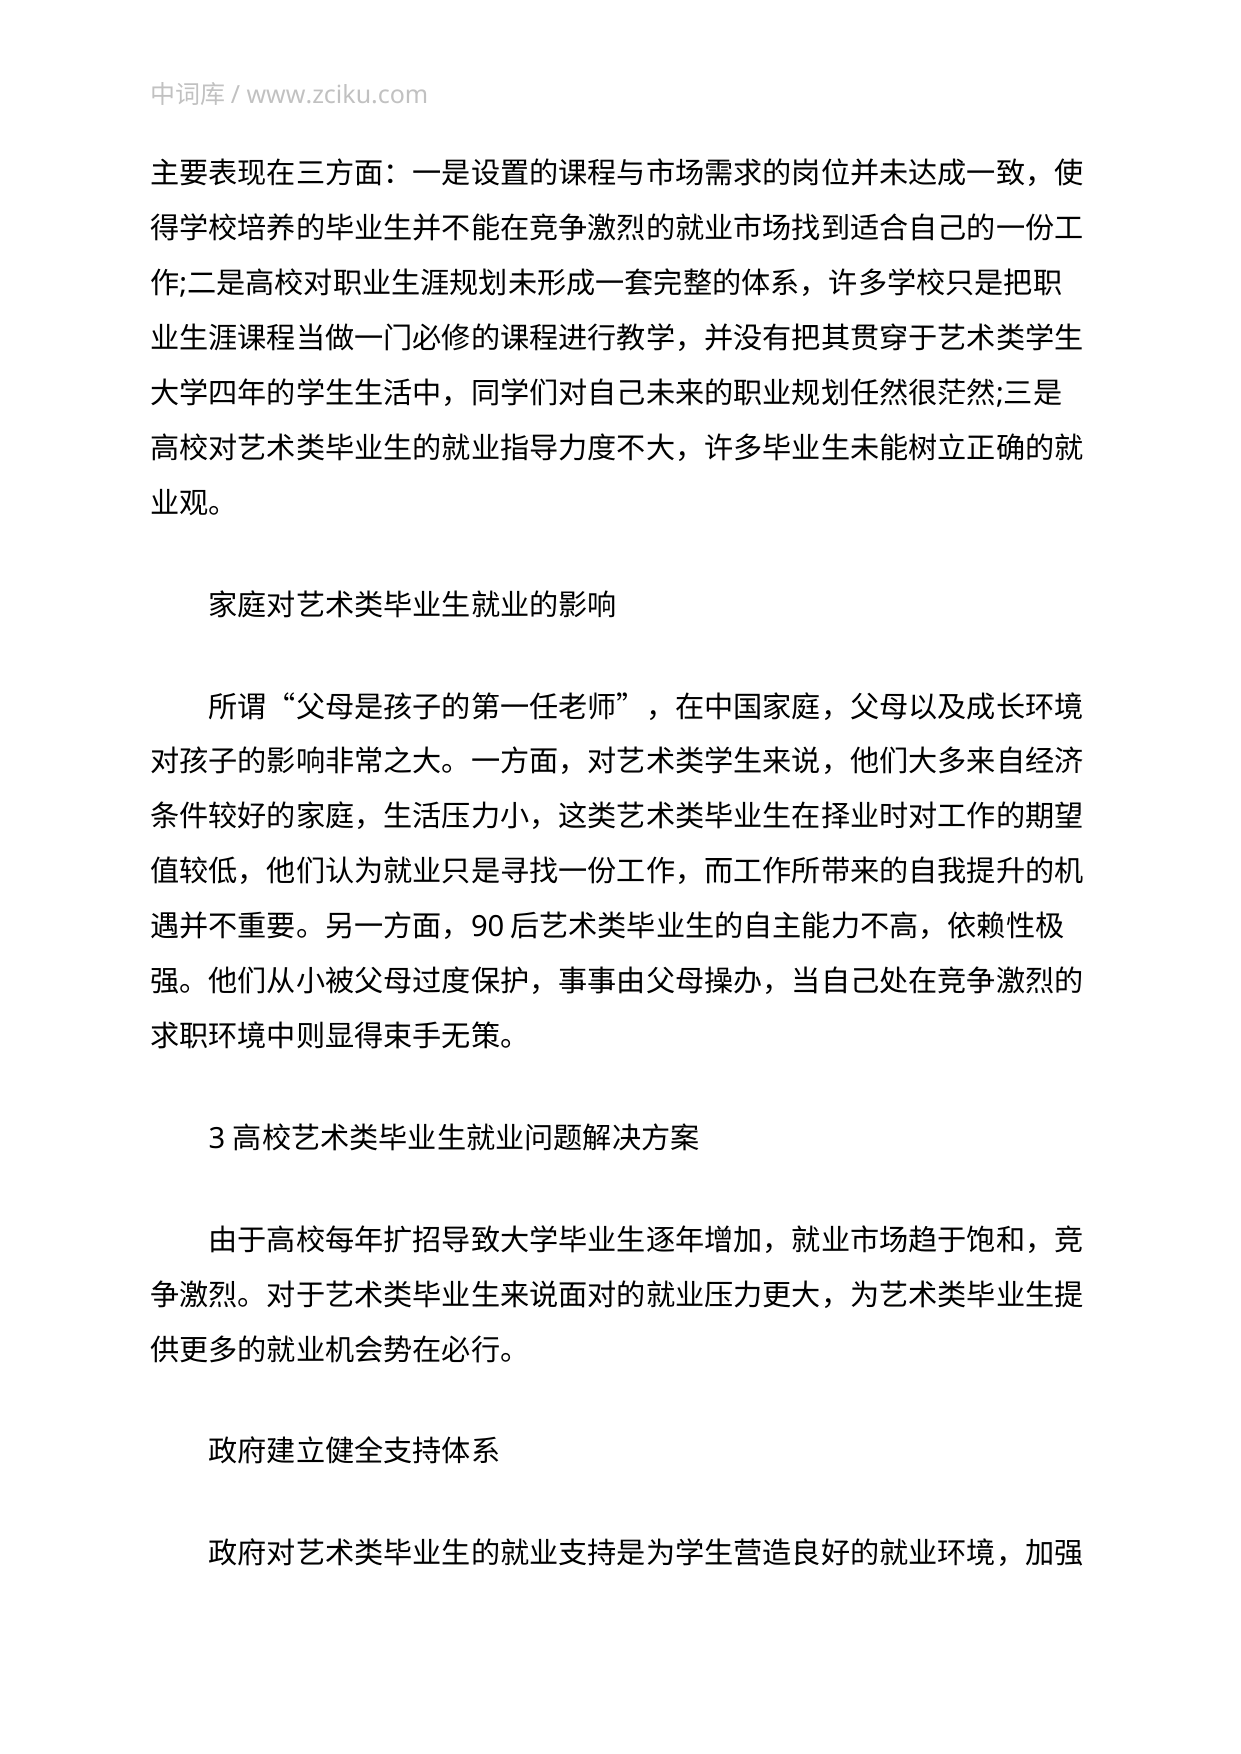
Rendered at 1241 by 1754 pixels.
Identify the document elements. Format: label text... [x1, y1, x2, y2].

text 由于高校每年扩招导致大学毕业生逐年增加，就业市场趋于饱和，竞争激烈。对于艺术类毕业生来说面对的就业压力更大，为艺术类毕业生提供更多的就业机会势在必行。 [150, 1216, 1090, 1368]
text 家庭对艺术类毕业生就业的影响 [150, 581, 1090, 624]
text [150, 150, 1090, 522]
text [150, 1530, 1090, 1572]
text 3 高校艺术类毕业生就业问题解决方案 [150, 1114, 1090, 1157]
text 政府建立健全支持体系 [150, 1428, 1090, 1470]
text 所谓“父母是孩子的第一任老师”，在中国家庭，父母以及成长环境对孩子的影响非常之大。一方面，对艺术类学生来说，他们大多来自经济条件较好的家庭，生活压力小，这类艺术类毕业生在择业时对工作的期望值较低，他们认为就业只是寻找一份工作，而工作所带来的自我提升的机遇并不重要。另一方面，90后艺术类毕业生的自主能力不高，依赖性极强。他们从小被父母过度保护，事事由父母操办，当自己处在竞争激烈的求职环境中则显得束手无策。 [150, 683, 1090, 1055]
